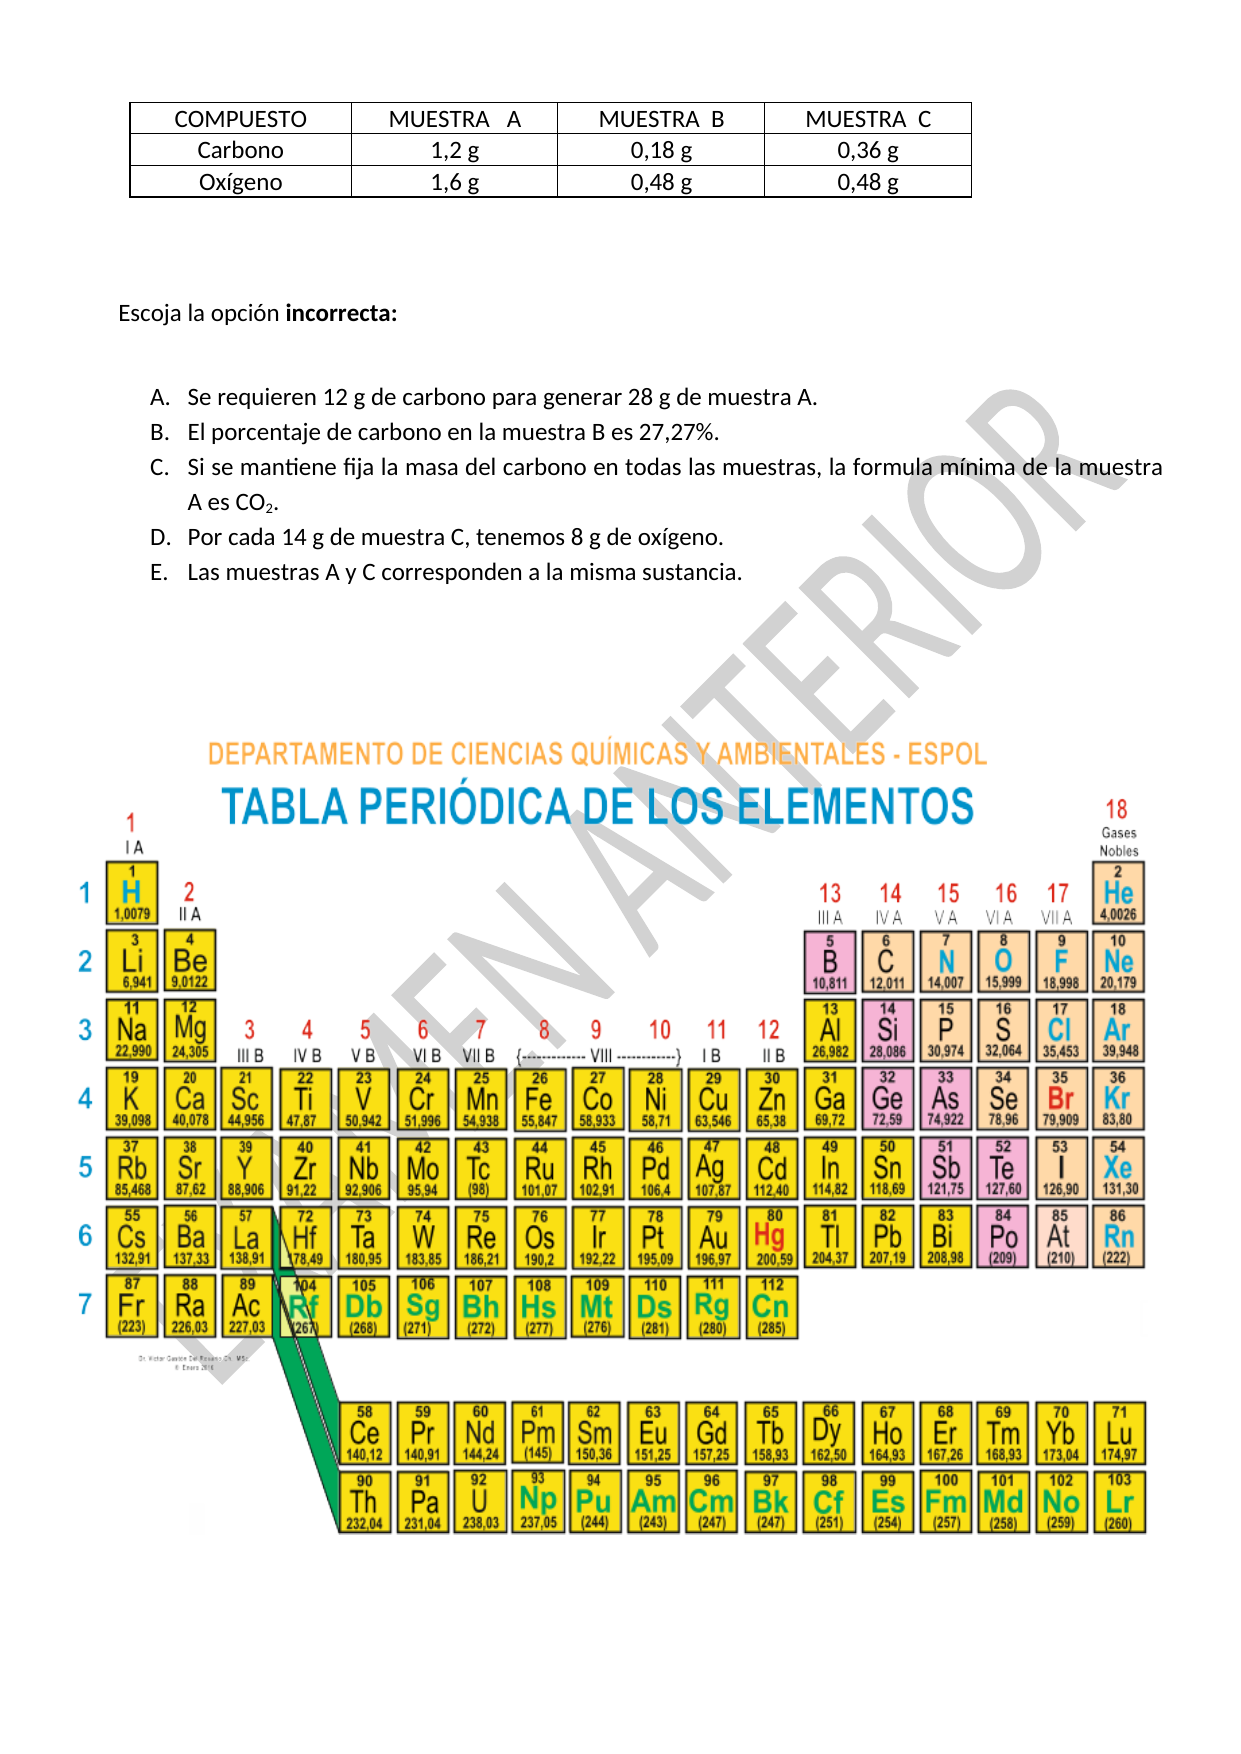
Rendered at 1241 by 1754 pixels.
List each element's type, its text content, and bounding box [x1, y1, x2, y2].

table_cell 1,6 g [352, 166, 557, 196]
table_header MUESTRA A [352, 103, 557, 133]
list Se requieren 12 g de carbono para generar 28 g de muestra A. [150, 381, 1165, 412]
table_header MUESTRA B [558, 103, 764, 133]
table_cell 0,48 g [765, 166, 971, 196]
table_cell 1,2 g [352, 134, 557, 165]
table_cell 0,18 g [558, 134, 764, 165]
list Si se mantiene fija la masa del carbono en todas las muestras, la formula mínima de la muestra A es CO2. [150, 451, 1165, 517]
text Escoja la opción incorrecta: [118, 297, 1165, 327]
table_cell 0,36 g [765, 134, 971, 165]
table_cell Carbono [131, 134, 351, 165]
list Las muestras A y C corresponden a la misma sustancia. [150, 556, 1165, 587]
table_header COMPUESTO [131, 103, 351, 133]
table_cell 0,48 g [558, 166, 764, 196]
table_header MUESTRA C [765, 103, 971, 133]
list El porcentaje de carbono en la muestra B es 27,27%. [150, 416, 1165, 447]
list Por cada 14 g de muestra C, tenemos 8 g de oxígeno. [150, 521, 1165, 552]
table_cell Oxígeno [131, 166, 351, 196]
